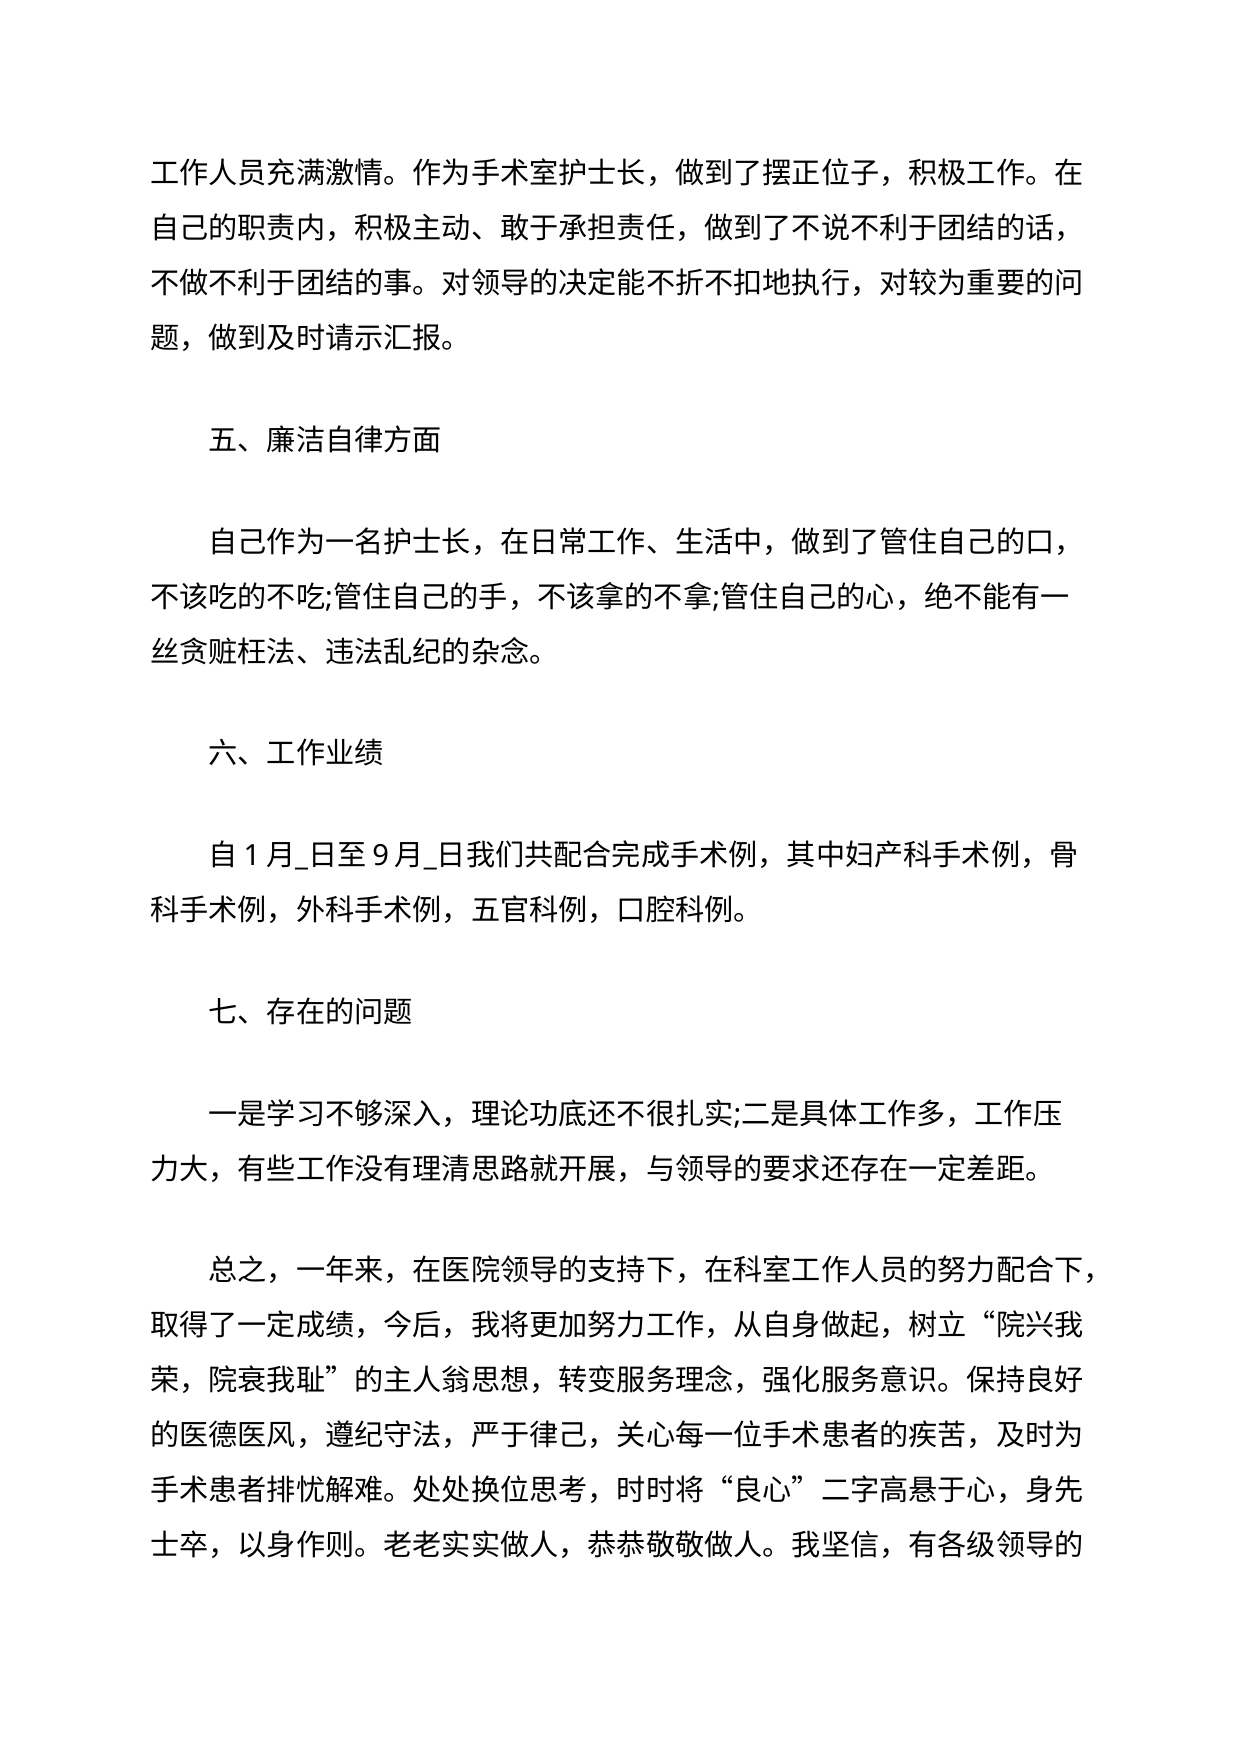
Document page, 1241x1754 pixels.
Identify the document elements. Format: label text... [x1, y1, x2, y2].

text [150, 150, 1090, 357]
text 自己作为一名护士长，在日常工作、生活中，做到了管住自己的口，不该吃的不吃;管住自己的手，不该拿的不拿;管住自己的心，绝不能有一丝贪赃枉法、违法乱纪的杂念。 [150, 518, 1090, 670]
text 七、存在的问题 [150, 988, 1090, 1031]
text 自1月_日至9月_日我们共配合完成手术例，其中妇产科手术例，骨科手术例，外科手术例，五官科例，口腔科例。 [150, 832, 1090, 929]
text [150, 1247, 1090, 1564]
text 一是学习不够深入，理论功底还不很扎实;二是具体工作多，工作压力大，有些工作没有理清思路就开展，与领导的要求还存在一定差距。 [150, 1090, 1090, 1187]
text 五、廉洁自律方面 [150, 416, 1090, 459]
text 六、工作业绩 [150, 730, 1090, 772]
